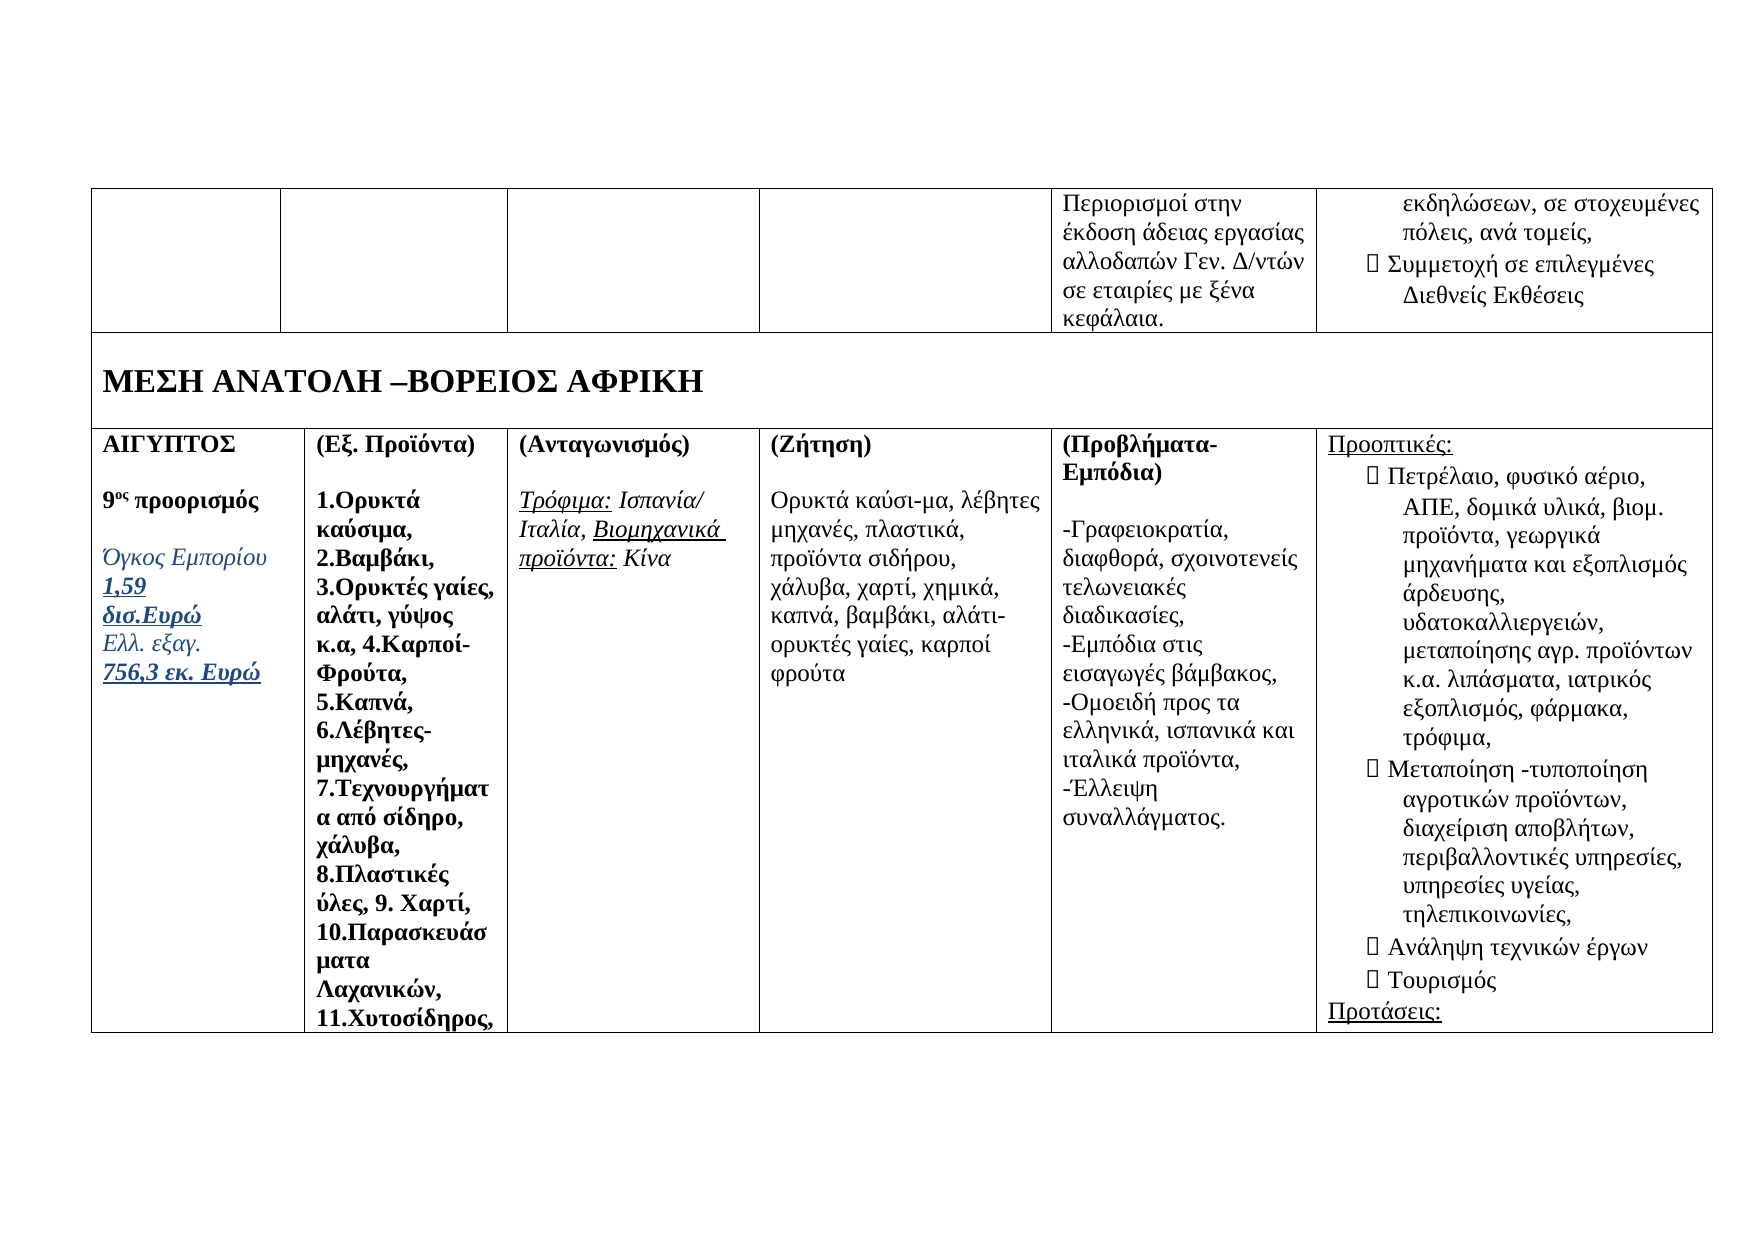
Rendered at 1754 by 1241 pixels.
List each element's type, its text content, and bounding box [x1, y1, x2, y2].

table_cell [1317, 429, 1712, 1032]
table_cell ΜΕΣΗ ΑΝΑΤΟΛΗ –ΒΟΡΕΙΟΣ ΑΦΡΙΚΗ [92, 333, 1712, 428]
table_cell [760, 189, 1051, 332]
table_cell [508, 189, 759, 332]
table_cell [1052, 189, 1316, 332]
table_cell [760, 429, 1051, 1032]
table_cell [508, 429, 759, 1032]
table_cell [1317, 189, 1712, 332]
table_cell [92, 429, 304, 1032]
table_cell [305, 429, 507, 1032]
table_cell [281, 189, 507, 332]
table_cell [92, 189, 280, 332]
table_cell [1052, 429, 1316, 1032]
